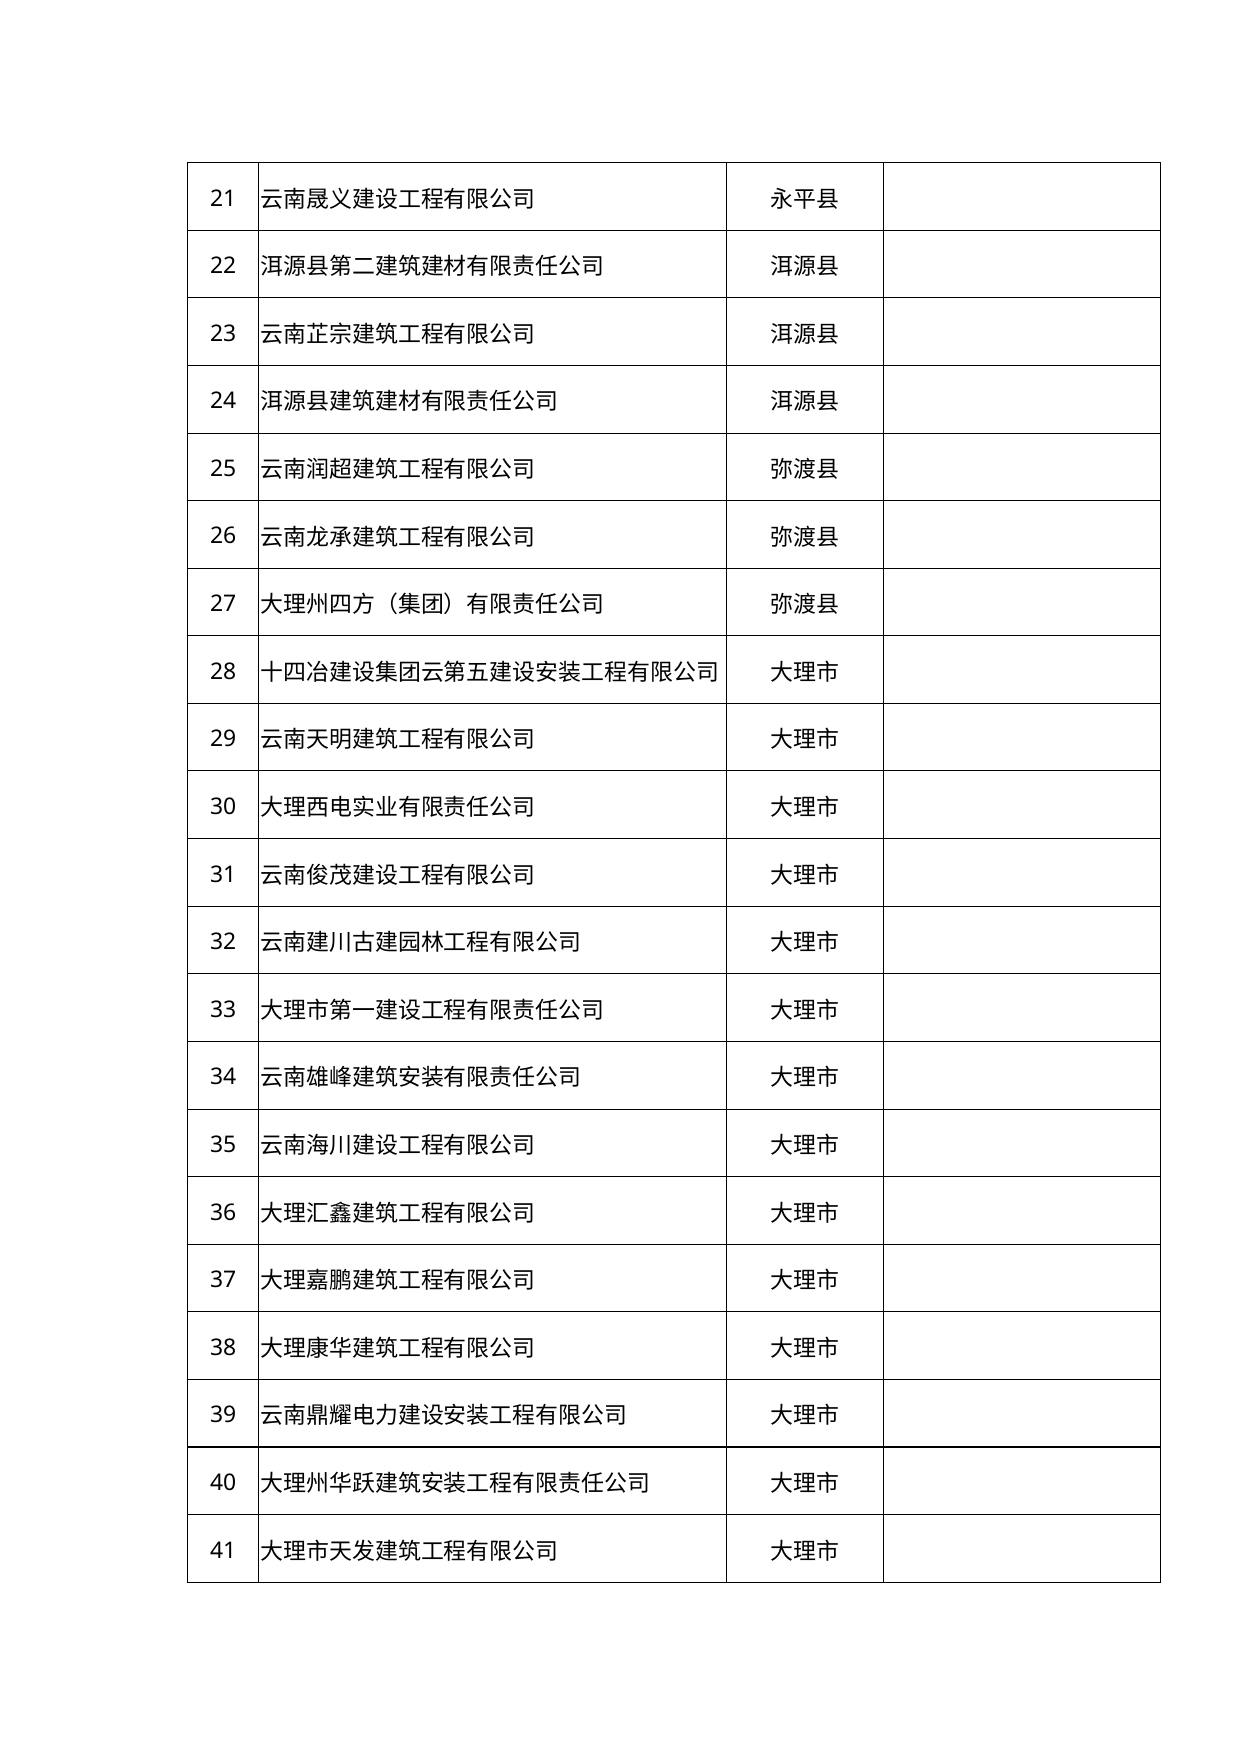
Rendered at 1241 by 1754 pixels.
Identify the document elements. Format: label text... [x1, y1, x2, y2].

table_cell 大理市天发建筑工程有限公司 [259, 1515, 726, 1582]
table_cell [884, 771, 1160, 838]
table_cell 40 [188, 1448, 258, 1514]
table_cell 29 [188, 704, 258, 770]
table_cell [884, 231, 1160, 297]
table_cell 32 [188, 907, 258, 973]
table_cell 云南海川建设工程有限公司 [259, 1110, 726, 1176]
table_cell [884, 974, 1160, 1041]
table_cell 大理市 [727, 907, 883, 973]
table_cell 洱源县 [727, 366, 883, 432]
table_cell 弥渡县 [727, 569, 883, 635]
table_cell [884, 1380, 1160, 1446]
table_cell 云南晟义建设工程有限公司 [259, 163, 726, 229]
table_cell 24 [188, 366, 258, 432]
table_cell 大理市 [727, 1177, 883, 1244]
table_cell 22 [188, 231, 258, 297]
table_cell 21 [188, 163, 258, 229]
table_cell 洱源县建筑建材有限责任公司 [259, 366, 726, 432]
table_cell 洱源县第二建筑建材有限责任公司 [259, 231, 726, 297]
table_cell 大理市 [727, 704, 883, 770]
table_cell 38 [188, 1312, 258, 1379]
table_cell 云南润超建筑工程有限公司 [259, 434, 726, 500]
table_cell 大理市 [727, 771, 883, 838]
table_cell 36 [188, 1177, 258, 1244]
table_cell 洱源县 [727, 298, 883, 365]
table_cell 33 [188, 974, 258, 1041]
table_cell [884, 1245, 1160, 1311]
table_cell 十四冶建设集团云第五建设安装工程有限公司 [259, 636, 726, 703]
table_cell 41 [188, 1515, 258, 1582]
table_cell 34 [188, 1042, 258, 1108]
table_cell 27 [188, 569, 258, 635]
table_cell [884, 636, 1160, 703]
table_cell 大理州四方（集团）有限责任公司 [259, 569, 726, 635]
table_cell 云南建川古建园林工程有限公司 [259, 907, 726, 973]
table_cell 大理市 [727, 1380, 883, 1446]
table_cell 洱源县 [727, 231, 883, 297]
table_cell 大理康华建筑工程有限公司 [259, 1312, 726, 1379]
table_cell 大理汇鑫建筑工程有限公司 [259, 1177, 726, 1244]
table_cell [884, 704, 1160, 770]
table_cell 26 [188, 501, 258, 568]
table_cell [884, 839, 1160, 906]
table_cell 大理市 [727, 1042, 883, 1108]
table_cell [884, 569, 1160, 635]
table_cell 23 [188, 298, 258, 365]
table_cell 大理市 [727, 1515, 883, 1582]
table_cell 30 [188, 771, 258, 838]
table_cell 大理市第一建设工程有限责任公司 [259, 974, 726, 1041]
table_cell 弥渡县 [727, 434, 883, 500]
table_cell [884, 1042, 1160, 1108]
table_cell [884, 1515, 1160, 1582]
table_cell 25 [188, 434, 258, 500]
table_cell [884, 434, 1160, 500]
table_cell 大理市 [727, 1245, 883, 1311]
table_cell [884, 907, 1160, 973]
table_cell 云南雄峰建筑安装有限责任公司 [259, 1042, 726, 1108]
table_cell [884, 366, 1160, 432]
table_cell 大理市 [727, 1110, 883, 1176]
table_cell [884, 1177, 1160, 1244]
table_cell 28 [188, 636, 258, 703]
table_cell 云南芷宗建筑工程有限公司 [259, 298, 726, 365]
table_cell 云南龙承建筑工程有限公司 [259, 501, 726, 568]
table_cell 大理嘉鹏建筑工程有限公司 [259, 1245, 726, 1311]
table_cell 31 [188, 839, 258, 906]
table_cell 永平县 [727, 163, 883, 229]
table_cell 云南俊茂建设工程有限公司 [259, 839, 726, 906]
table_cell [884, 1312, 1160, 1379]
table_cell 大理州华跃建筑安装工程有限责任公司 [259, 1448, 726, 1514]
table_cell 云南鼎耀电力建设安装工程有限公司 [259, 1380, 726, 1446]
table_cell 大理市 [727, 1312, 883, 1379]
table_cell [884, 298, 1160, 365]
table_cell 37 [188, 1245, 258, 1311]
table_cell [884, 501, 1160, 568]
table_cell 35 [188, 1110, 258, 1176]
table_cell 弥渡县 [727, 501, 883, 568]
table_cell 39 [188, 1380, 258, 1446]
table_cell [884, 1448, 1160, 1514]
table_cell 云南天明建筑工程有限公司 [259, 704, 726, 770]
table_cell 大理市 [727, 839, 883, 906]
table_cell [884, 163, 1160, 229]
table_cell 大理西电实业有限责任公司 [259, 771, 726, 838]
table_cell 大理市 [727, 1448, 883, 1514]
table_cell 大理市 [727, 636, 883, 703]
table_cell [884, 1110, 1160, 1176]
table_cell 大理市 [727, 974, 883, 1041]
